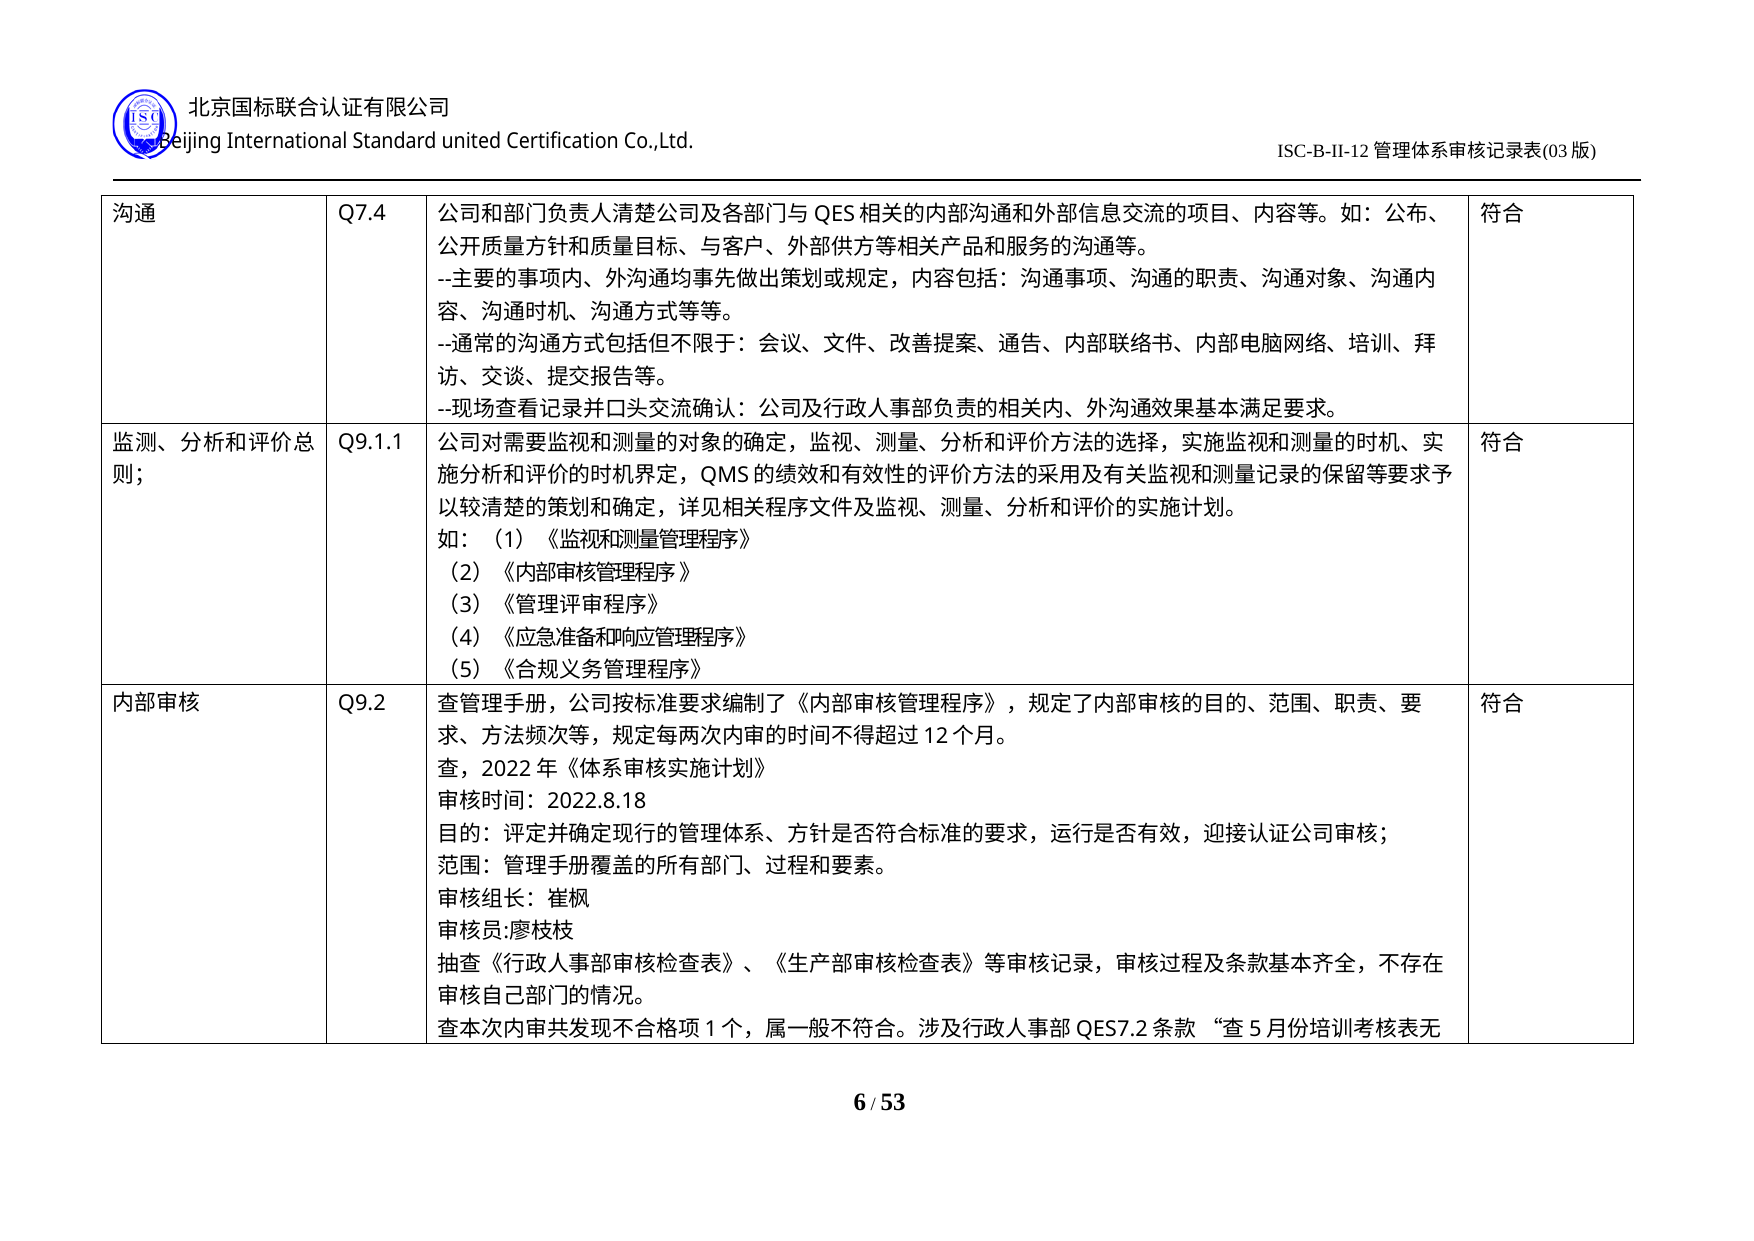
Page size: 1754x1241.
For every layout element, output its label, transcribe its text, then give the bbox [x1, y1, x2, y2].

table_cell Q9.2 [327, 685, 426, 1043]
table_cell 公司对需要监视和测量的对象的确定，监视、测量、分析和评价方法的选择，实施监视和测量的时机、实施分析和评价的时机界定，QMS的绩效和有效性的评价方法的采用及有关监视和测量记录的保留等要求予以较清楚的策划和确定，详见相关程序文件及监视、测量、分析和评价的实施计划。 如：（1）《监视和测量管理程序》 （2）《内部审核管理程序 》 （3）《管理评审程序》 （4）《应急准备和响应管理程序》 （5）《合规义务管理程序》 [427, 424, 1468, 684]
picture [112, 89, 180, 158]
table_cell 符合 [1469, 424, 1633, 684]
table_cell 公司和部门负责人清楚公司及各部门与QES相关的内部沟通和外部信息交流的项目、内容等。如：公布、公开质量方针和质量目标、与客户、外部供方等相关产品和服务的沟通等。 --主要的事项内、外沟通均事先做出策划或规定，内容包括：沟通事项、沟通的职责、沟通对象、沟通内容、沟通时机、沟通方式等等。 --通常的沟通方式包括但不限于：会议、文件、改善提案、通告、内部联络书、内部电脑网络、培训、拜访、交谈、提交报告等。 --现场查看记录并口头交流确认：公司及行政人事部负责的相关内、外沟通效果基本满足要求。 [427, 196, 1468, 423]
table_cell Q7.4 [327, 196, 426, 423]
table_cell 内部审核 [102, 685, 326, 1043]
table_cell 沟通 [102, 196, 326, 423]
table_cell 符合 [1469, 685, 1633, 1043]
table_cell 符合 [1469, 196, 1633, 423]
table_cell 监测、分析和评价总则； [102, 424, 326, 684]
table_cell Q9.1.1 [327, 424, 426, 684]
